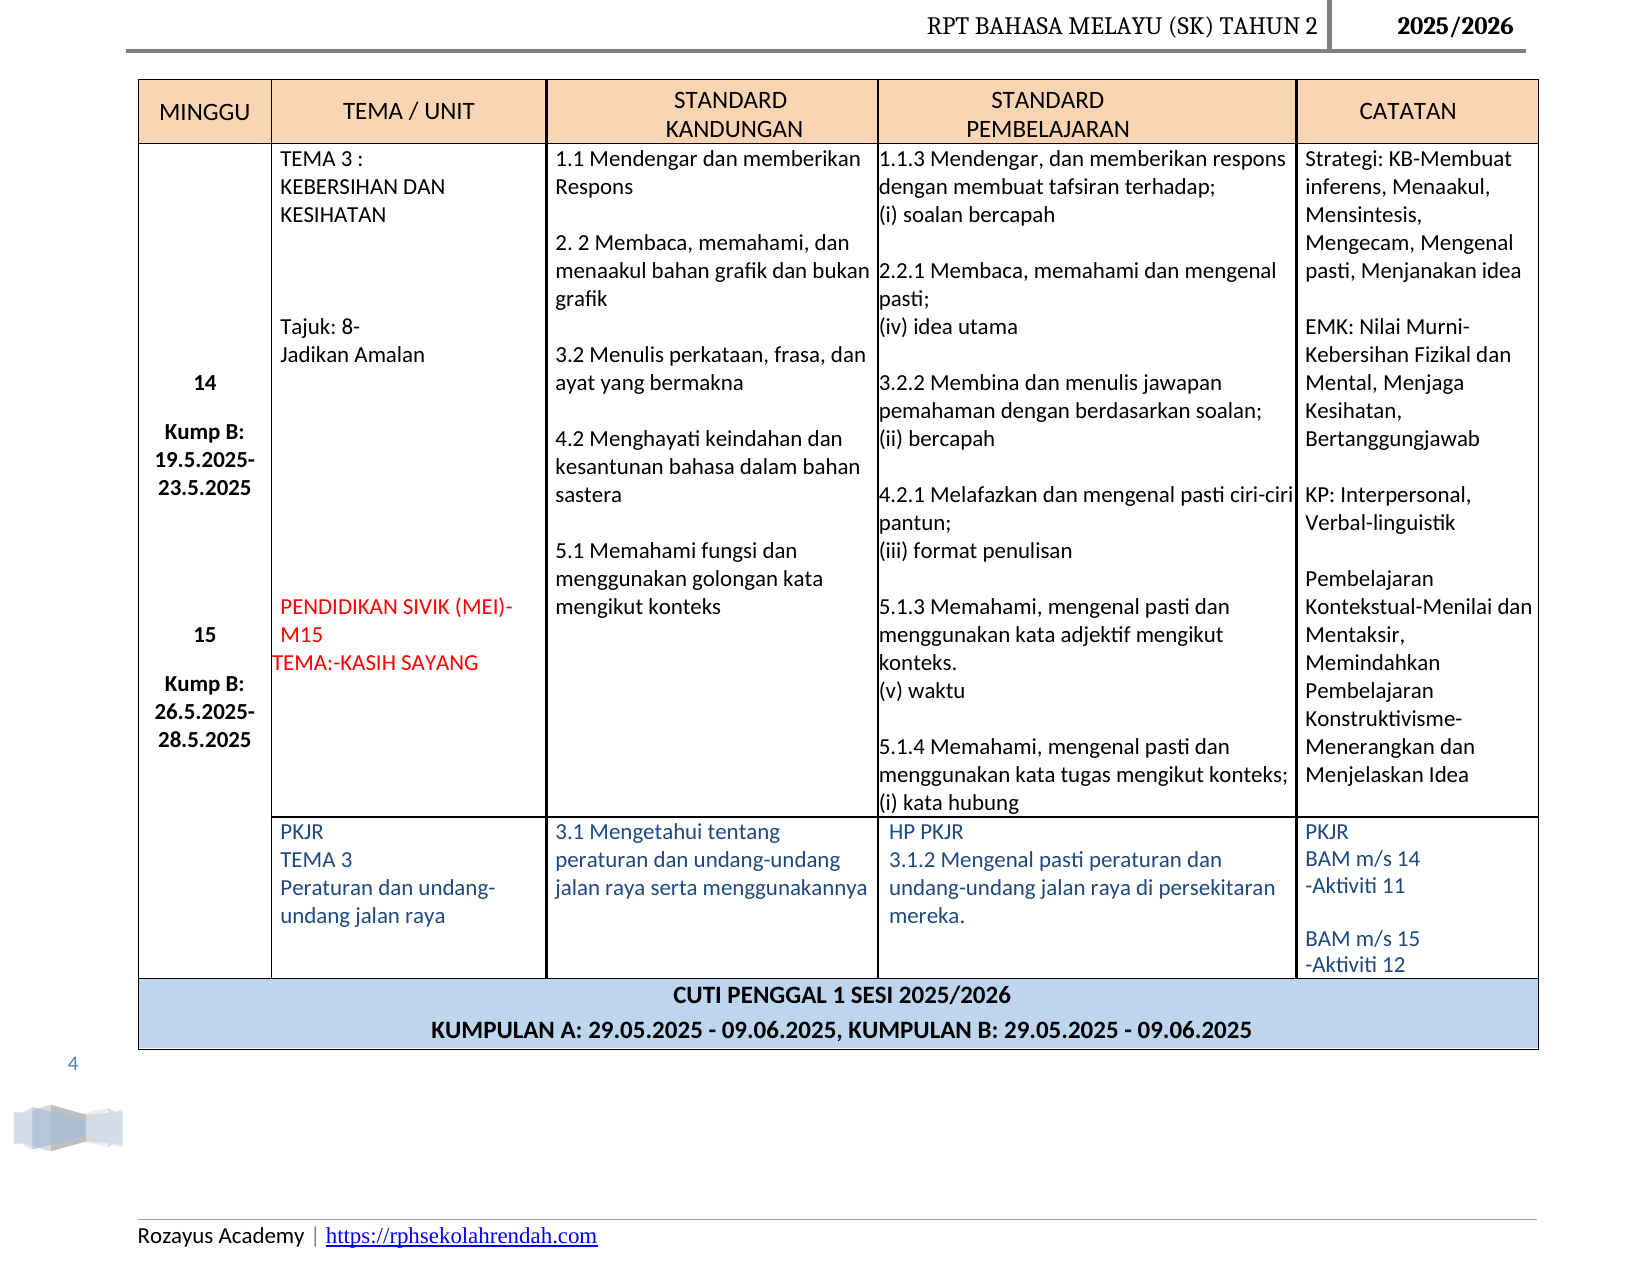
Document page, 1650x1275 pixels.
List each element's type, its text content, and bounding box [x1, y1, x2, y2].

table_header STANDARD PEMBELAJARAN [879, 80, 1295, 143]
table_header TEMA / UNIT [272, 80, 545, 143]
table_header STANDARD KANDUNGAN [548, 80, 877, 143]
table_cell 14 Kump B: 19.5.2025-23.5.2025 15 Kump B: 26.5.2025-28.5.2025 [139, 144, 271, 978]
table_cell HP PKJR 3.1.2 Mengenal pasti peraturan dan undang-undang jalan raya di persekitaran mereka. [879, 818, 1295, 978]
table_header MINGGU [139, 80, 271, 143]
table_cell TEMA 3 : KEBERSIHAN DAN KESIHATAN Tajuk: 8- Jadikan Amalan PENDIDIKAN SIVIK (MEI)-M15 TEMA:-KASIH SAYANG [272, 144, 545, 816]
table_cell Strategi: KB-Membuat inferens, Menaakul, Mensintesis, Mengecam, Mengenal pasti, Menjanakan idea EMK: Nilai Murni- Kebersihan Fizikal dan Mental, Menjaga Kesihatan, Bertanggungjawab KP: Interpersonal, Verbal-linguistik Pembelajaran Kontekstual-Menilai dan Mentaksir, Memindahkan Pembelajaran Konstruktivisme- Menerangkan dan Menjelaskan Idea [1298, 144, 1538, 816]
table_cell 1.1 Mendengar dan memberikan Respons 2. 2 Membaca, memahami, dan menaakul bahan grafik dan bukan grafik 3.2 Menulis perkataan, frasa, dan ayat yang bermakna 4.2 Menghayati keindahan dan kesantunan bahasa dalam bahan sastera 5.1 Memahami fungsi dan menggunakan golongan kata mengikut konteks [548, 144, 877, 816]
table_cell 1.1.3 Mendengar, dan memberikan respons dengan membuat tafsiran terhadap; (i) soalan bercapah 2.2.1 Membaca, memahami dan mengenal pasti; (iv) idea utama 3.2.2 Membina dan menulis jawapan pemahaman dengan berdasarkan soalan; (ii) bercapah 4.2.1 Melafazkan dan mengenal pasti ciri-ciri pantun; (iii) format penulisan 5.1.3 Memahami, mengenal pasti dan menggunakan kata adjektif mengikut konteks. (v) waktu 5.1.4 Memahami, mengenal pasti dan menggunakan kata tugas mengikut konteks; (i) kata hubung [879, 144, 1295, 816]
table_header CATATAN [1298, 80, 1538, 143]
table_cell 3.1 Mengetahui tentang peraturan dan undang-undang jalan raya serta menggunakannya [548, 818, 877, 978]
table_cell PKJR BAM m/s 14 -Aktiviti 11 BAM m/s 15 -Aktiviti 12 [1298, 818, 1538, 978]
table_cell PKJR TEMA 3 Peraturan dan undang-undang jalan raya [272, 818, 545, 978]
table_cell CUTI PENGGAL 1 SESI 2025/2026 KUMPULAN A: 29.05.2025 - 09.06.2025, KUMPULAN B: 29.05.2025 - 09.06.2025 [139, 979, 1538, 1048]
